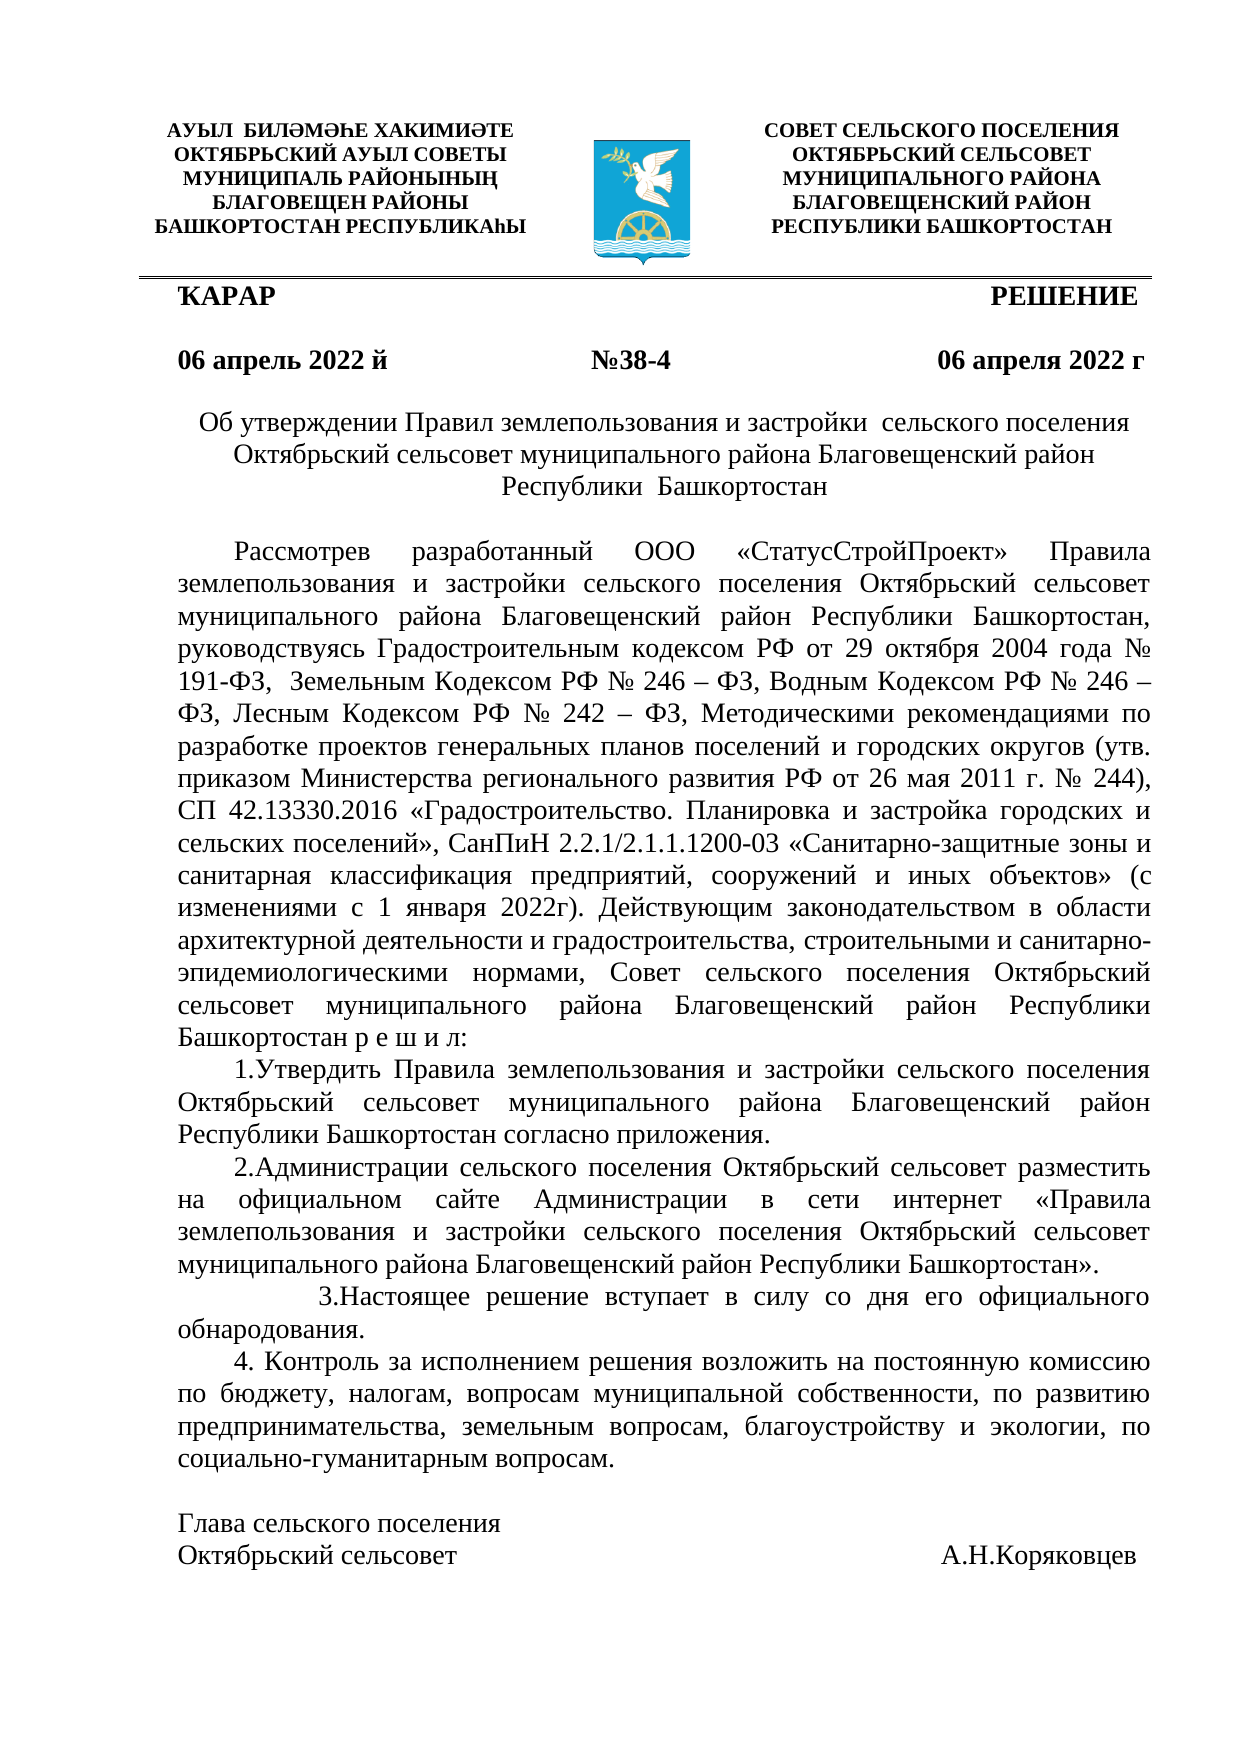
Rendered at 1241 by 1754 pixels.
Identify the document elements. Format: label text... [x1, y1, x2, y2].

picture [593, 210, 691, 266]
text Октябрьский сельсовет А.Н.Коряковцев [177, 1538, 1152, 1571]
text ҠАРАР РЕШЕНИЕ [177, 279, 1152, 311]
text 06 апрель 2022 й №38-4 06 апреля [177, 343, 1152, 376]
text Об утверждении Правил землепользования и застройки сельского поселения Октябрьский сельсовет муниципального района Благовещенский район Республики Башкортостан [177, 404, 1152, 502]
picture [603, 148, 678, 207]
text Рассмотрев разработанный ООО «СтатусСтройПроект» Правила землепользования и застройки сельского поселения Октябрьский сельсовет муниципального района Благовещенский район Республики Башкортостан, руководствуясь Градостроительным кодексом РФ от 29 октября 2004 года № 191-ФЗ, Земельным Кодексом РФ № 246 – ФЗ, Водным Кодексом РФ № 246 – ФЗ, Лесным Кодексом РФ № 242 – ФЗ, Методическими рекомендациями по разработке проектов генеральных планов поселений и городских округов (утв. приказом Министерства регионального развития РФ от 26 мая . № 244), СП 42.13330.2016 «Градостроительство. Планировка и застройка городских и сельских поселений», СанПиН 2.2.1/2.1.1.1200-03 «Санитарно-защитные зоны и санитарная классификация предприятий, сооружений и иных объектов» (с изменениями с 1 января 2022г). Действующим законодательством в области архитектурной деятельности и градостроительства, строительными и санитарно-эпидемиологическими нормами, Совет сельского поселения Октябрьский сельсовет муниципального района Благовещенский район Республики Башкортостан р е ш и л: [177, 534, 1152, 1052]
table_header [542, 118, 731, 276]
text Глава сельского поселения [177, 1506, 1152, 1538]
text 2.Администрации сельского поселения Октябрьский сельсовет разместить на официальном сайте Администрации в сети интернет «Правила землепользования и застройки сельского поселения Октябрьский сельсовет муниципального района Благовещенский район Республики Башкортостан». [177, 1150, 1152, 1279]
table_header СОВЕТ СЕЛЬСКОГО ПОСЕЛЕНИЯ ОКТЯБРЬСКИЙ СЕЛЬСОВЕТ МУНИЦИПАЛЬНОГО РАЙОНА БЛАГОВЕЩЕНСКИЙ РАЙОН РЕСПУБЛИКИ БАШКОРТОСТАН [731, 118, 1152, 276]
table_header АУЫЛ БИЛӘМӘҺЕ ХАКИМИӘТЕ ОКТЯБРЬСКИЙ АУЫЛ СОВЕТЫ МУНИЦИПАЛЬ РАЙОНЫНЫҢ БЛАГОВЕЩЕН РАЙОНЫ БАШКОРТОСТАН РЕСПУБЛИКАhЫ [139, 118, 542, 276]
text 1.Утвердить Правила землепользования и застройки сельского поселения Октябрьский сельсовет муниципального района Благовещенский район Республики Башкортостан согласно приложения. [177, 1052, 1152, 1150]
text 4. Контроль за исполнением решения возложить на постоянную комиссию по бюджету, налогам, вопросам муниципальной собственности, по развитию предпринимательства, земельным вопросам, благоустройству и экологии, по социально-гуманитарным вопросам. [177, 1344, 1152, 1474]
text 3.Настоящее решение вступает в силу со дня его официального обнародования. [177, 1279, 1152, 1344]
